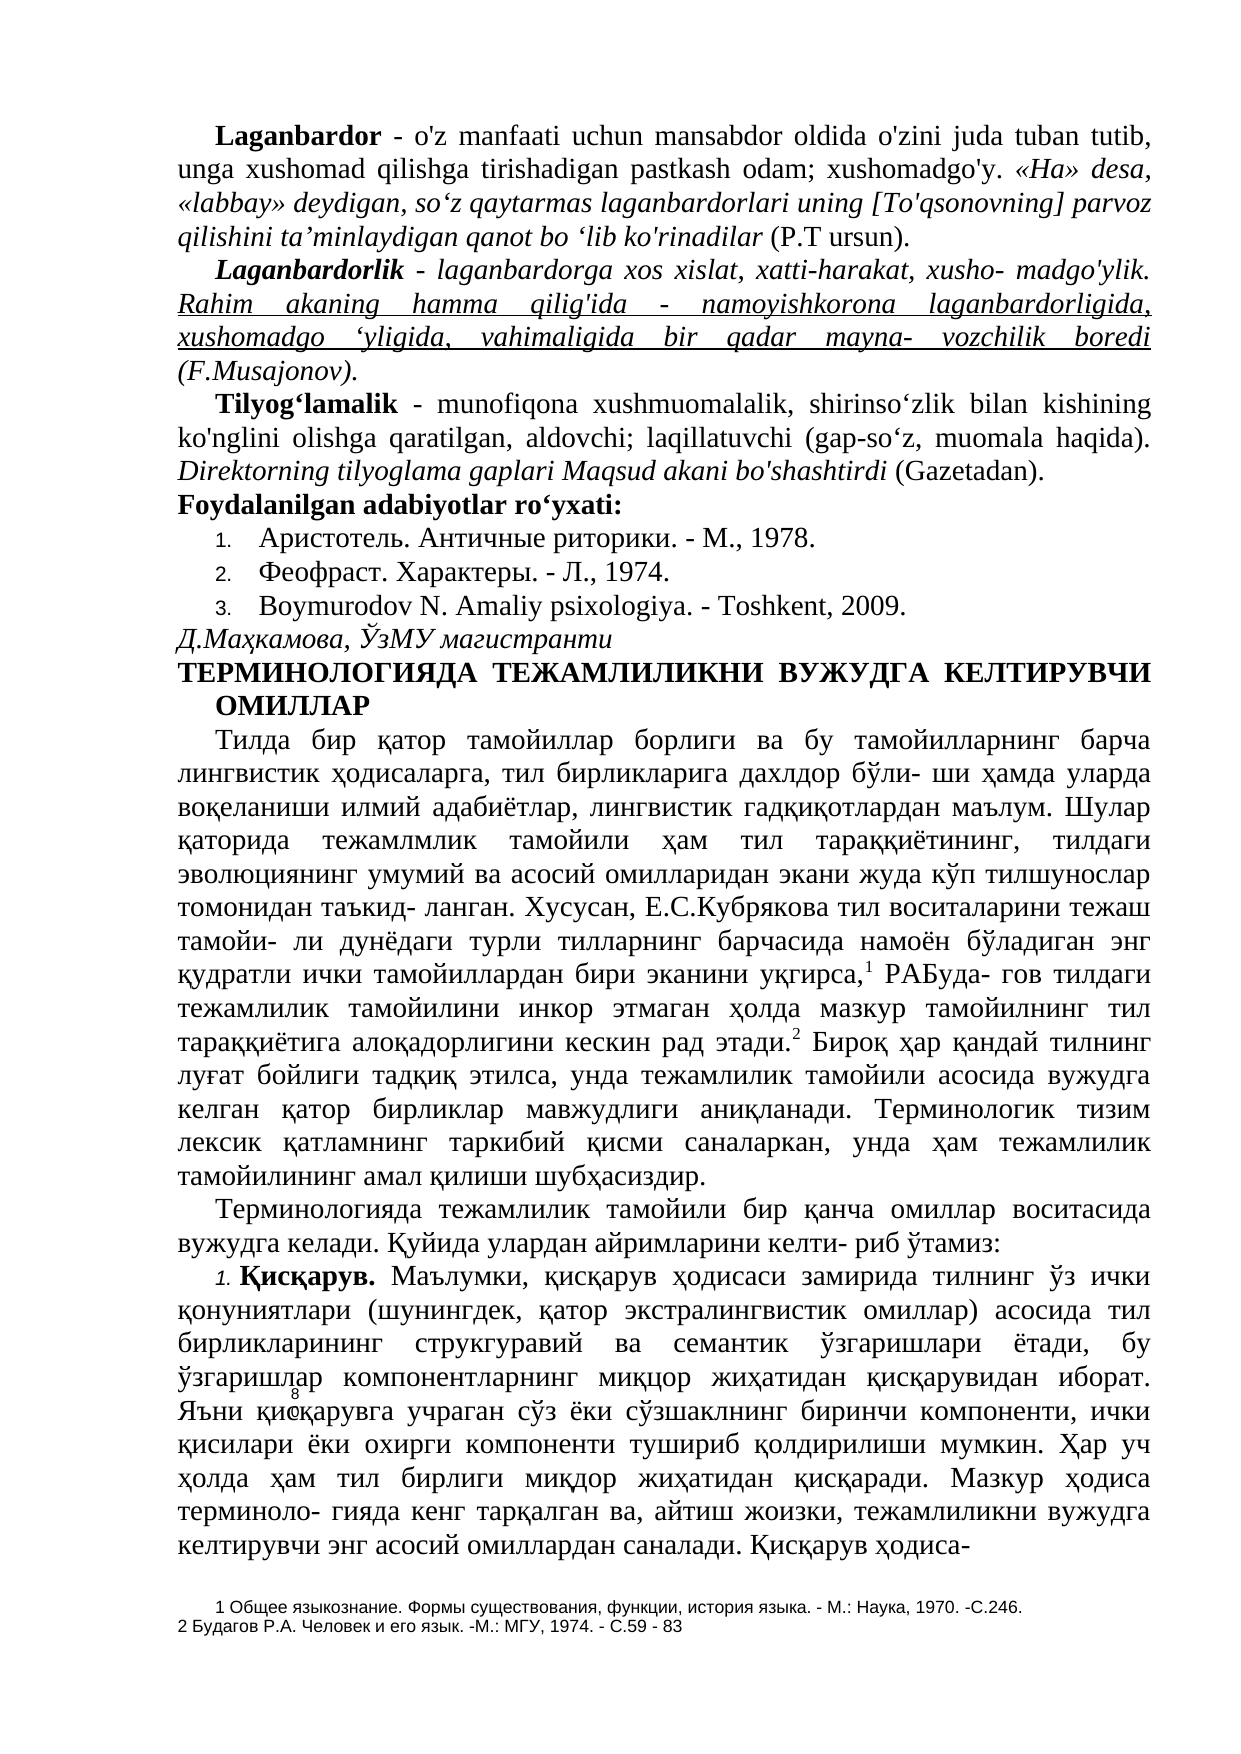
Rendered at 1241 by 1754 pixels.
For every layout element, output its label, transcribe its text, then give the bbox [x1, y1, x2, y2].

text Laganbardorlik - laganbardorga xos xislat, xatti-harakat, xusho- madgo'ylik. Rahim akaning hamma qilig'ida - namoyishkorona laganbardorligida, xushomadgo ‘yligida, vahimaligida bir qadar mayna- vozchilik boredi (F.Musajonov). [177, 252, 1152, 315]
text Tilyog‘lamalik - munofiqona xushmuomalalik, shirinso‘zlik bilan kishining ko'nglini olishga qaratilgan, aldovchi; laqillatuvchi (gap-so‘z, muomala haqida). Direktorning tilyoglama gaplari Maqsud akani bo'shashtirdi (Gazetadan). [177, 386, 1152, 487]
text Тилда бир қатор тамойиллар борлиги ва бу тамойилларнинг барча лингвистик ҳодисаларга, тил бирликларига дахлдор бўли- ши ҳамда уларда воқеланиши илмий адабиётлар, лингвистик гадқиқотлардан маълум. Шулар қаторида тежамлмлик тамойили ҳам тил тараққиётининг, тилдаги эволюциянинг умумий ва асосий омилларидан экани жуда кўп тилшунослар томонидан таъкид- ланган. Хусусан, Е.С.Кубрякова тил воситаларини тежаш тамойи- ли дунёдаги турли тилларнинг барчасида намоён бўладиган энг қудратли ички тамойиллардан бири эканини уқгирса, РАБуда- гов тилдаги тежамлилик тамойилини инкор этмаган ҳолда мазкур тамойилнинг тил тараққиётига алоқадорлигини кескин рад этади. Бироқ ҳар қандай тилнинг луғат бойлиги тадқиқ этилса, унда тежамлилик тамойили асосида вужудга келган қатор бирликлар мавжудлиги аниқланади. Терминологик тизим лексик қатламнинг таркибий қисми саналаркан, унда ҳам тежамлилик тамойилининг амал қилиши шубҳасиздир. [177, 722, 1152, 1191]
list Феофраст. Характеры. - Л., 1974. [177, 554, 1152, 588]
text Laganbardor - o'z manfaati uchun mansabdor oldida o'zini juda tuban tutib, unga xushomad qilishga tirishadigan pastkash odam; xushomadgo'y. «На» desa, «labbay» deydigan, so‘z qaytarmas laganbardorlari uning [To'qsonovning] parvoz qilishini ta’minlaydigan qanot bo ‘lib ko'rinadilar (P.T ursun). [177, 118, 1152, 252]
text Терминологияда тежамлилик тамойили бир қанча омиллар воситасида вужудга келади. Қуйида улардан айримларини келти- риб ўтамиз: [177, 1191, 1152, 1258]
text Laganbardorlik - laganbardorga xos xislat, xatti-harakat, xusho- madgo'ylik. Rahim akaning hamma qilig'ida - namoyishkorona laganbardorligida, xushomadgo ‘yligida, vahimaligida bir qadar mayna- vozchilik boredi (F.Musajonov). [177, 316, 1152, 386]
list Аристотель. Античные риторики. - M., 1978. [177, 521, 1152, 554]
list Boymurodov N. Amaliy psixologiya. - Toshkent, 2009. [177, 588, 1152, 621]
list Қисқарув. Маълумки, қисқарув ҳодисаси замирида тилнинг ўз ички қонуниятлари (шунингдек, қатор экстралингвистик омиллар) асосида тил бирликларининг струкгуравий ва семантик ўзгаришлари ётади, бу ўзгаришлар компонентларнинг миқцор жиҳатидан қисқарувидан иборат. Яъни қисқарувга учраган сўз ёки сўзшаклнинг биринчи компоненти, ички қисилари ёки охирги компоненти тушириб қолдирилиши мумкин. Ҳар уч ҳолда ҳам тил бирлиги миқдор жиҳатидан қисқаради. Мазкур ҳодиса терминоло- гияда кенг тарқалган ва, айтиш жоизки, тежамлиликни вужудга келтирувчи энг асосий омиллардан саналади. Қисқарув ҳодиса- [177, 1258, 1152, 1560]
text ТЕРМИНОЛОГИЯДА ТЕЖАМЛИЛИКНИ ВУЖУДГА КЕЛТИРУВЧИ ОМИЛЛАР [177, 655, 1152, 722]
text Д.Маҳкамова, ЎзМУ магистранти [177, 621, 1152, 655]
text Foydalanilgan adabiyotlar ro‘yxati: [177, 487, 1152, 521]
